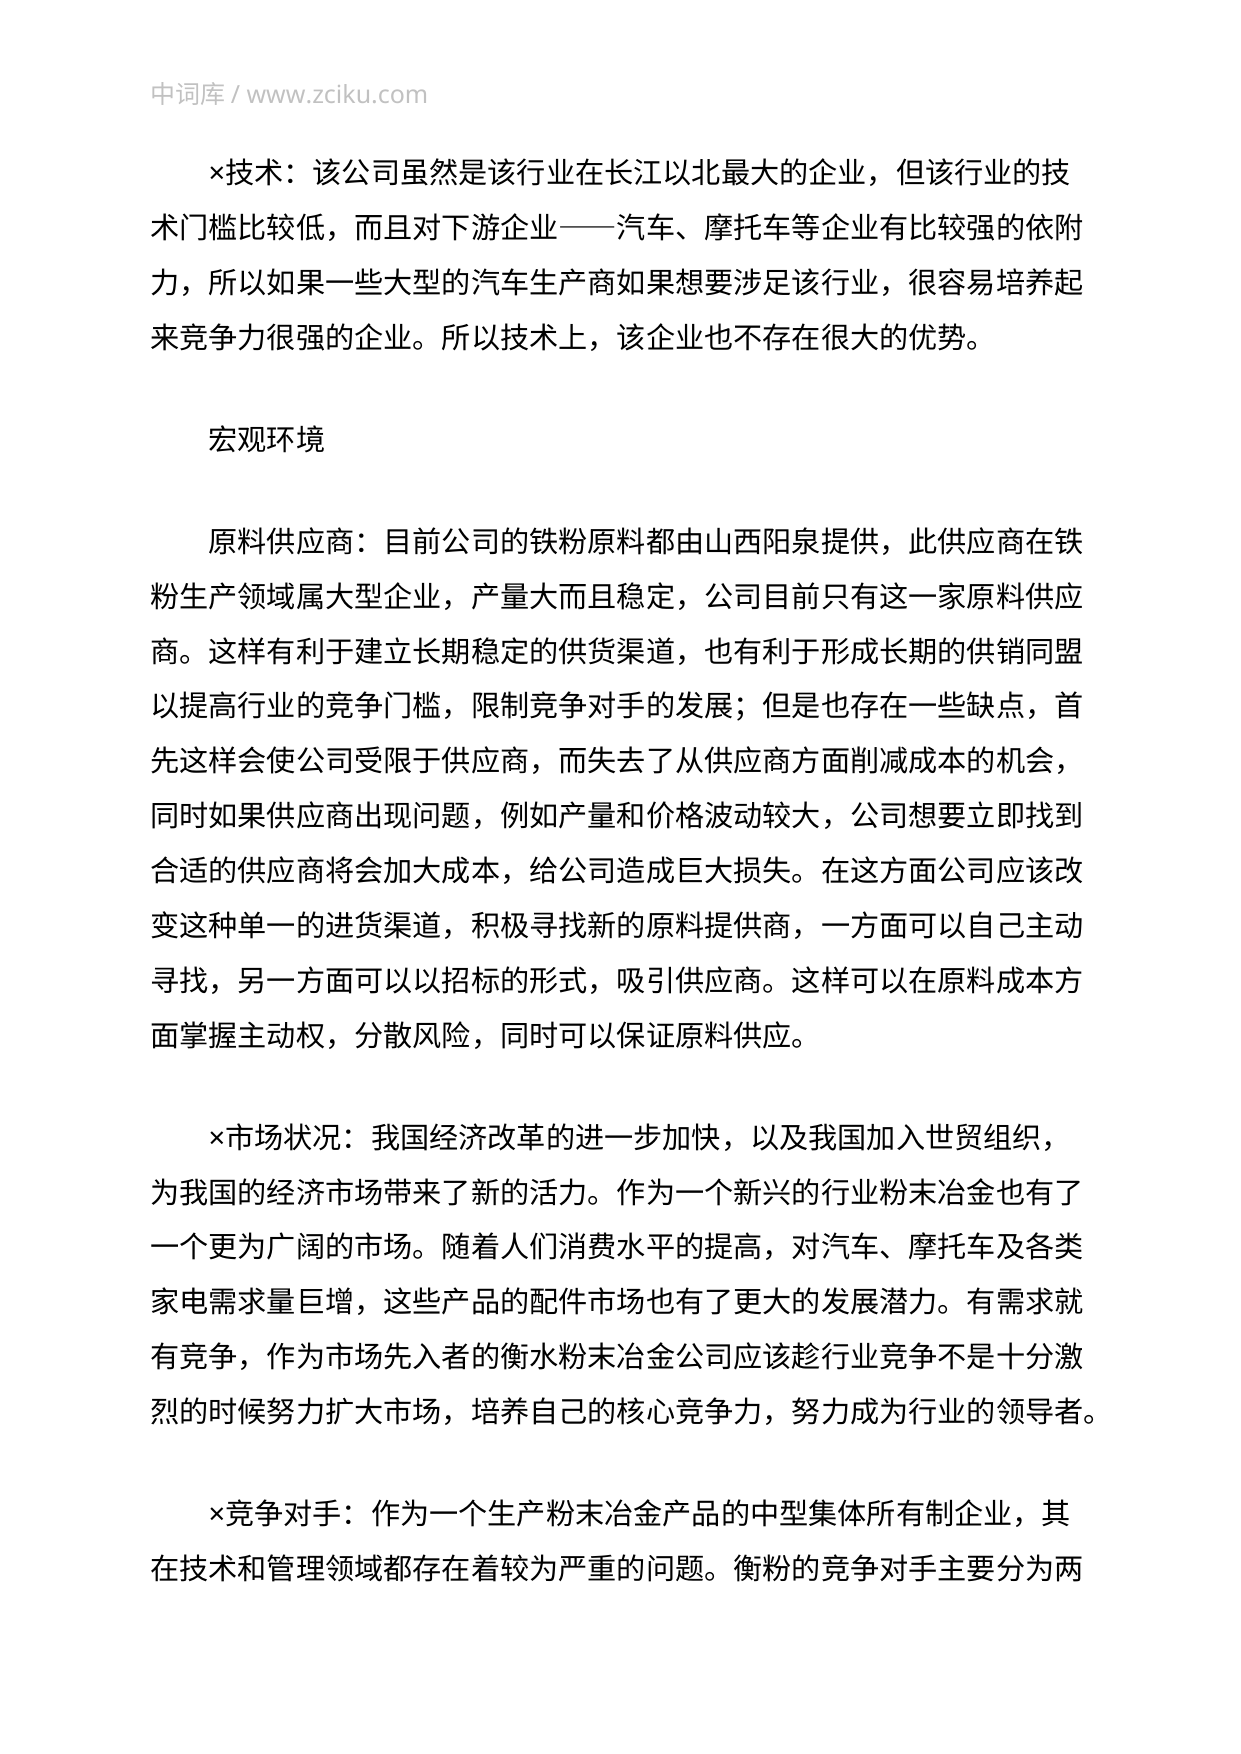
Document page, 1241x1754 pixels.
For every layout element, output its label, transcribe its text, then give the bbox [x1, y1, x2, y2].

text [150, 1491, 1090, 1588]
text 宏观环境 [150, 417, 1090, 459]
text ×技术：该公司虽然是该行业在长江以北最大的企业，但该行业的技术门槛比较低，而且对下游企业——汽车、摩托车等企业有比较强的依附力，所以如果一些大型的汽车生产商如果想要涉足该行业，很容易培养起来竞争力很强的企业。所以技术上，该企业也不存在很大的优势。 [150, 150, 1090, 357]
text 原料供应商：目前公司的铁粉原料都由山西阳泉提供，此供应商在铁粉生产领域属大型企业，产量大而且稳定，公司目前只有这一家原料供应商。这样有利于建立长期稳定的供货渠道，也有利于形成长期的供销同盟以提高行业的竞争门槛，限制竞争对手的发展；但是也存在一些缺点，首先这样会使公司受限于供应商，而失去了从供应商方面削减成本的机会，同时如果供应商出现问题，例如产量和价格波动较大，公司想要立即找到合适的供应商将会加大成本，给公司造成巨大损失。在这方面公司应该改变这种单一的进货渠道，积极寻找新的原料提供商，一方面可以自己主动寻找，另一方面可以以招标的形式，吸引供应商。这样可以在原料成本方面掌握主动权，分散风险，同时可以保证原料供应。 [150, 518, 1090, 1055]
text ×市场状况：我国经济改革的进一步加快，以及我国加入世贸组织，为我国的经济市场带来了新的活力。作为一个新兴的行业粉末冶金也有了一个更为广阔的市场。随着人们消费水平的提高，对汽车、摩托车及各类家电需求量巨增，这些产品的配件市场也有了更大的发展潜力。有需求就有竞争，作为市场先入者的衡水粉末冶金公司应该趁行业竞争不是十分激烈的时候努力扩大市场，培养自己的核心竞争力，努力成为行业的领导者。 [150, 1114, 1090, 1431]
